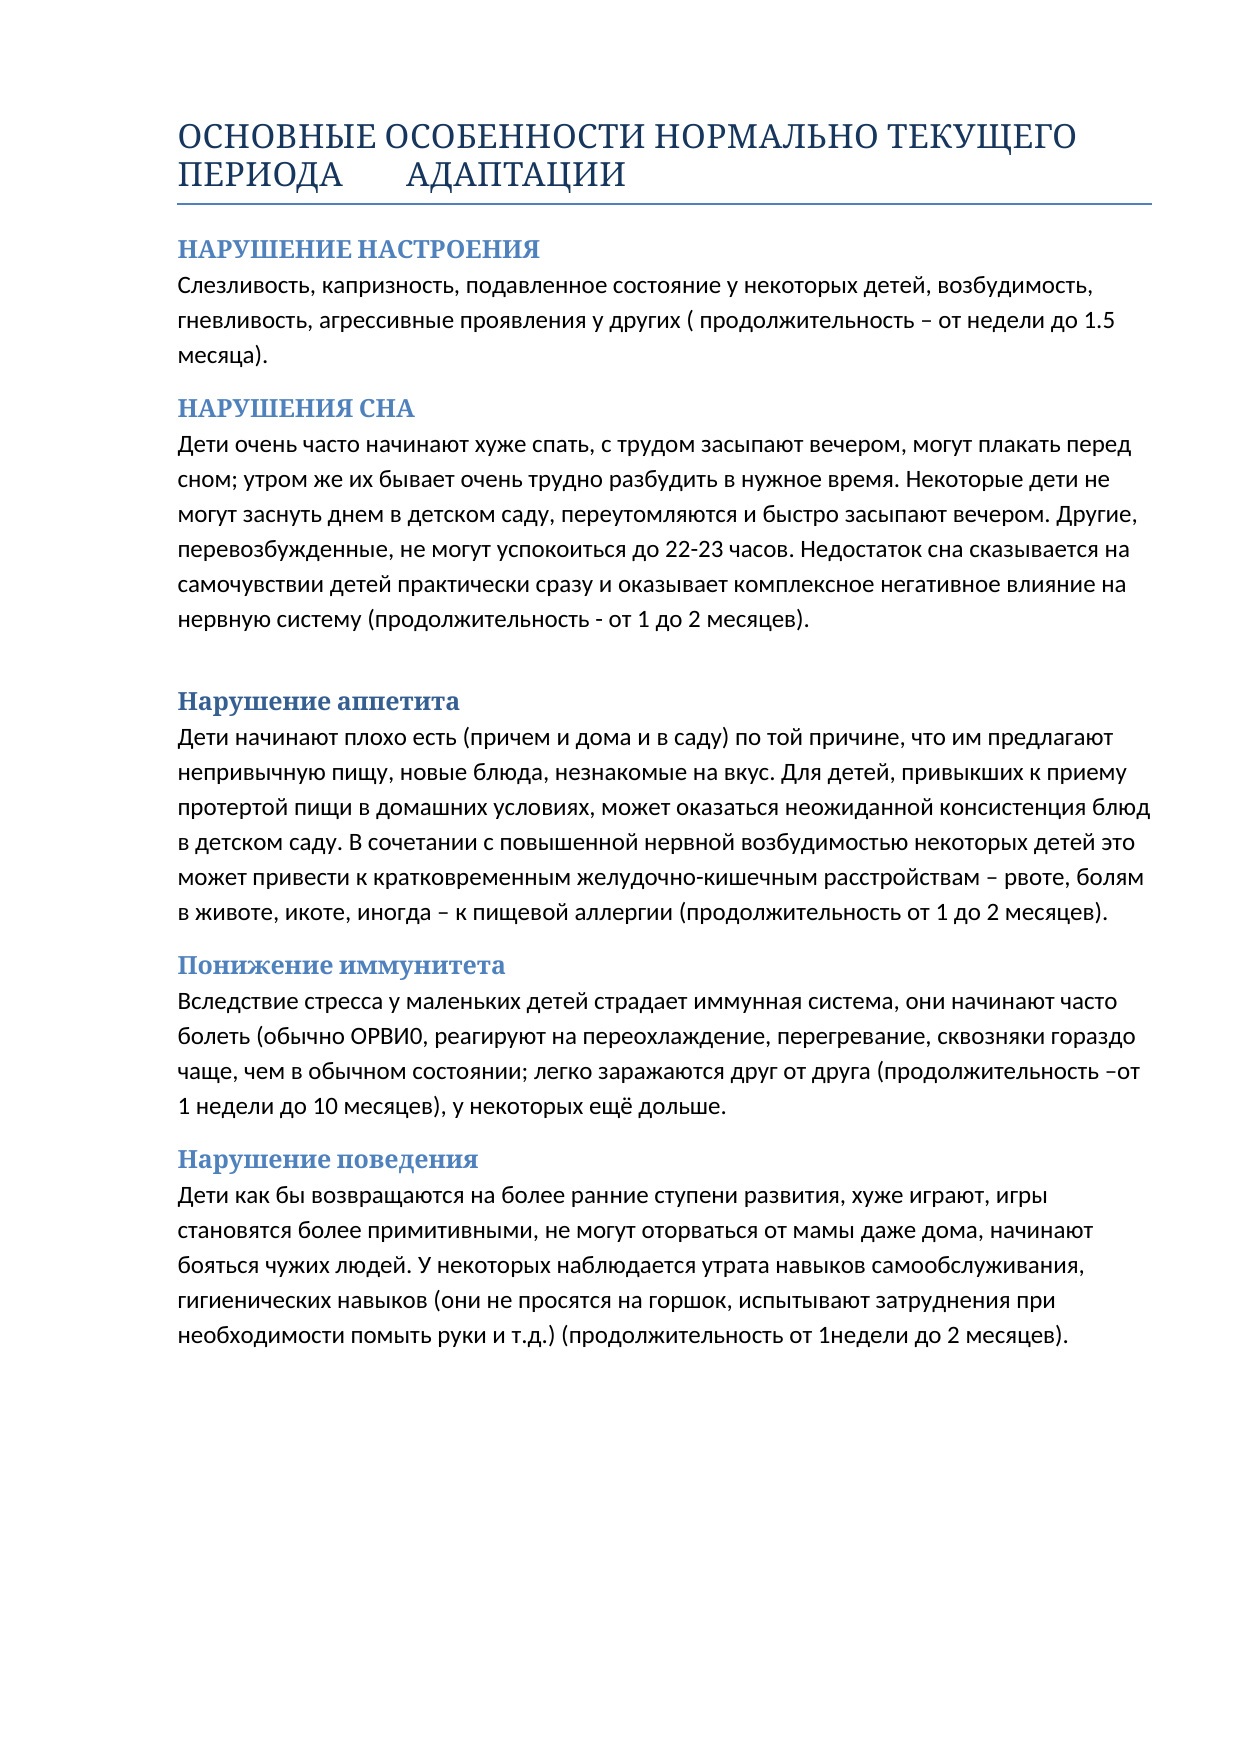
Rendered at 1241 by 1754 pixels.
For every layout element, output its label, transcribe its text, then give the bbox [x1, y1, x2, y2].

text Дети очень часто начинают хуже спать, с трудом засыпают вечером, могут плакать перед сном; утром же их бывает очень трудно разбудить в нужное время. Некоторые дети не могут заснуть днем в детском саду, переутомляются и быстро засыпают вечером. Другие, перевозбужденные, не могут успокоиться до 22-23 часов. Недостаток сна сказывается на самочувствии детей практически сразу и оказывает комплексное негативное влияние на нервную систему (продолжительность - от 1 до 2 месяцев). [177, 428, 1152, 634]
subtitle Понижение иммунитета [177, 952, 1152, 981]
title ОСНОВНЫЕ ОСОБЕННОСТИ НОРМАЛЬНО ТЕКУЩЕГО ПЕРИОДА АДАПТАЦИИ [177, 118, 1152, 203]
subtitle НАРУШЕНИЕ НАСТРОЕНИЯ [177, 236, 1152, 265]
subtitle НАРУШЕНИЯ СНА [177, 395, 1152, 424]
subtitle Нарушение аппетита [177, 688, 1152, 717]
text Дети как бы возвращаются на более ранние ступени развития, хуже играют, игры становятся более примитивными, не могут оторваться от мамы даже дома, начинают бояться чужих людей. У некоторых наблюдается утрата навыков самообслуживания, гигиенических навыков (они не просятся на горшок, испытывают затруднения при необходимости помыть руки и т.д.) (продолжительность от 1недели до 2 месяцев). [177, 1179, 1152, 1349]
text Слезливость, капризность, подавленное состояние у некоторых детей, возбудимость, гневливость, агрессивные проявления у других ( продолжительность – от недели до 1.5 месяца). [177, 269, 1152, 370]
text Вследствие стресса у маленьких детей страдает иммунная система, они начинают часто болеть (обычно ОРВИ0, реагируют на переохлаждение, перегревание, сквозняки гораздо чаще, чем в обычном состоянии; легко заражаются друг от друга (продолжительность –от 1 недели до 10 месяцев), у некоторых ещё дольше. [177, 985, 1152, 1121]
text Дети начинают плохо есть (причем и дома и в саду) по той причине, что им предлагают непривычную пищу, новые блюда, незнакомые на вкус. Для детей, привыкших к приему протертой пищи в домашних условиях, может оказаться неожиданной консистенция блюд в детском саду. В сочетании с повышенной нервной возбудимостью некоторых детей это может привести к кратковременным желудочно-кишечным расстройствам – рвоте, болям в животе, икоте, иногда – к пищевой аллергии (продолжительность от 1 до 2 месяцев). [177, 721, 1152, 927]
subtitle Нарушение поведения [177, 1146, 1152, 1175]
